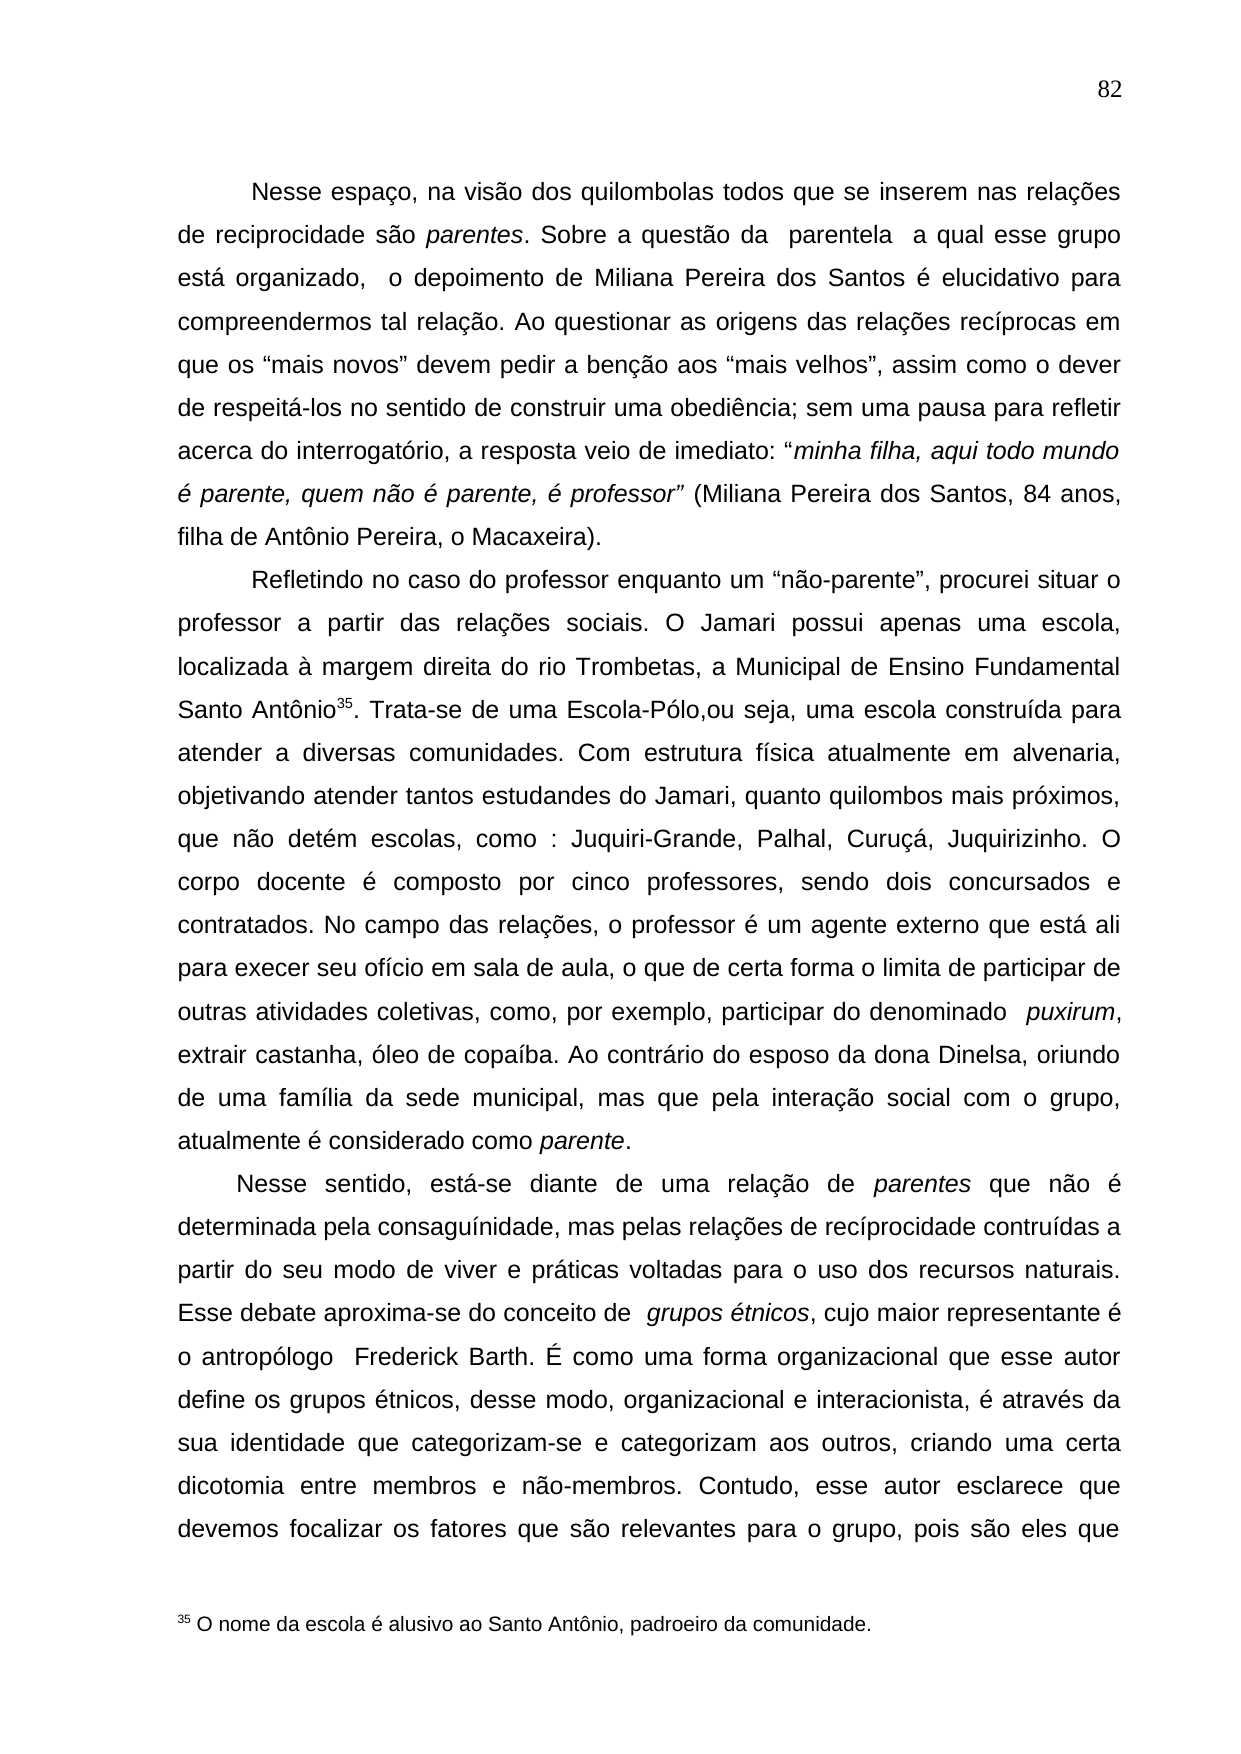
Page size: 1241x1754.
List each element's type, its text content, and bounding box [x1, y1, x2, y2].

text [177, 1169, 1122, 1543]
text Nesse espaço, na visão dos quilombolas todos que se inserem nas relações de reciprocidade são parentes. Sobre a questão da parentela a qual esse grupo está organizado, o depoimento de Miliana Pereira dos Santos é elucidativo para compreendermos tal relação. Ao questionar as origens das relações recíprocas em que os “mais novos” devem pedir a benção aos “mais velhos”, assim como o dever de respeitá-los no sentido de construir uma obediência; sem uma pausa para refletir acerca do interrogatório, a resposta veio de imediato: “minha filha, aqui todo mundo é parente, quem não é parente, é professor” (Miliana Pereira dos Santos, 84 anos, filha de Antônio Pereira, o Macaxeira). [177, 177, 1122, 551]
text Refletindo no caso do professor enquanto um “não-parente”, procurei situar o professor a partir das relações sociais. O Jamari possui apenas uma escola, localizada à margem direita do rio Trombetas, a Municipal de Ensino Fundamental Santo Antônio. Trata-se de uma Escola-Pólo,ou seja, uma escola construída para atender a diversas comunidades. Com estrutura física atualmente em alvenaria, objetivando atender tantos estudandes do Jamari, quanto quilombos mais próximos, que não detém escolas, como : Juquiri-Grande, Palhal, Curuçá, Juquirizinho. O corpo docente é composto por cinco professores, sendo dois concursados e contratados. No campo das relações, o professor é um agente externo que está ali para execer seu ofício em sala de aula, o que de certa forma o limita de participar de outras atividades coletivas, como, por exemplo, participar do denominado puxirum, extrair castanha, óleo de copaíba. Ao contrário do esposo da dona Dinelsa, oriundo de uma família da sede municipal, mas que pela interação social com o grupo, atualmente é considerado como parente. [177, 565, 1122, 1155]
